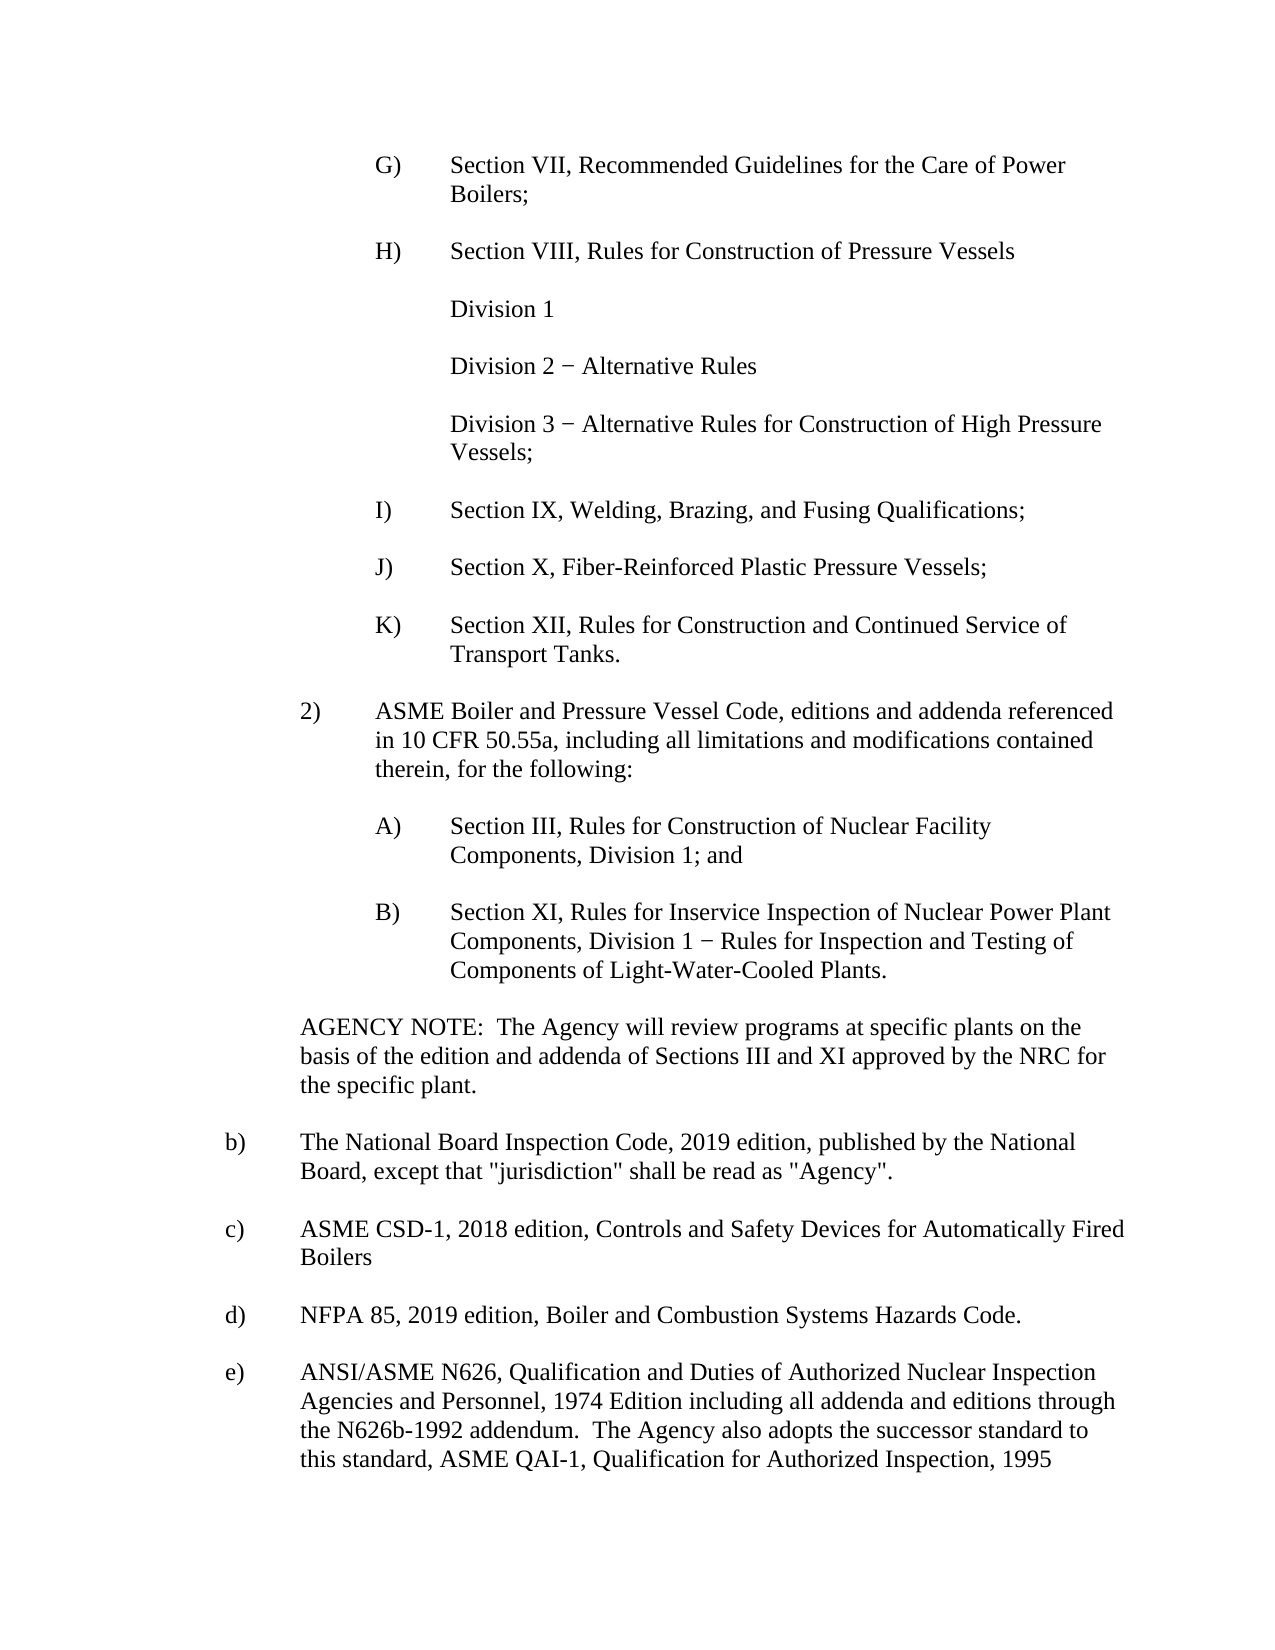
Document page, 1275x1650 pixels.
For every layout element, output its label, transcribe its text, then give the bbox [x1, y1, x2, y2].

text AGENCY NOTE: The Agency will review programs at specific plants on the basis of the edition and addenda of Sections III and XI approved by the NRC for the specific plant. [300, 1012, 1125, 1099]
text Division 3 − Alternative Rules for Construction of High Pressure Vessels; [450, 409, 1125, 466]
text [225, 1357, 1125, 1472]
text b) The National Board Inspection Code, 2019 edition, published by the National Board, except that "jurisdiction" shall be read as "Agency". [225, 1127, 1125, 1185]
text J) Section X, Fiber-Reinforced Plastic Pressure Vessels; [375, 552, 1125, 581]
text G) Section VII, Recommended Guidelines for the Care of Power Boilers; [375, 150, 1125, 207]
text Division 2 − Alternative Rules [450, 351, 1125, 380]
text K) Section XII, Rules for Construction and Continued Service of Transport Tanks. [375, 610, 1125, 667]
text A) Section III, Rules for Construction of Nuclear Facility Components, Division 1; and [375, 811, 1125, 869]
text I) Section IX, Welding, Brazing, and Fusing Qualifications; [375, 495, 1125, 524]
text c) ASME CSD-1, 2018 edition, Controls and Safety Devices for Automatically Fired Boilers [225, 1214, 1125, 1271]
text H) Section VIII, Rules for Construction of Pressure Vessels [375, 236, 1125, 265]
text B) Section XI, Rules for Inservice Inspection of Nuclear Power Plant Components, Division 1 − Rules for Inspection and Testing of Components of Light-Water-Cooled Plants. [375, 897, 1125, 984]
text d) NFPA 85, 2019 edition, Boiler and Combustion Systems Hazards Code. [225, 1300, 1125, 1329]
text 2) ASME Boiler and Pressure Vessel Code, editions and addenda referenced in 10 CFR 50.55a, including all limitations and modifications contained therein, for the following: [300, 696, 1125, 782]
text Division 1 [450, 294, 1125, 322]
